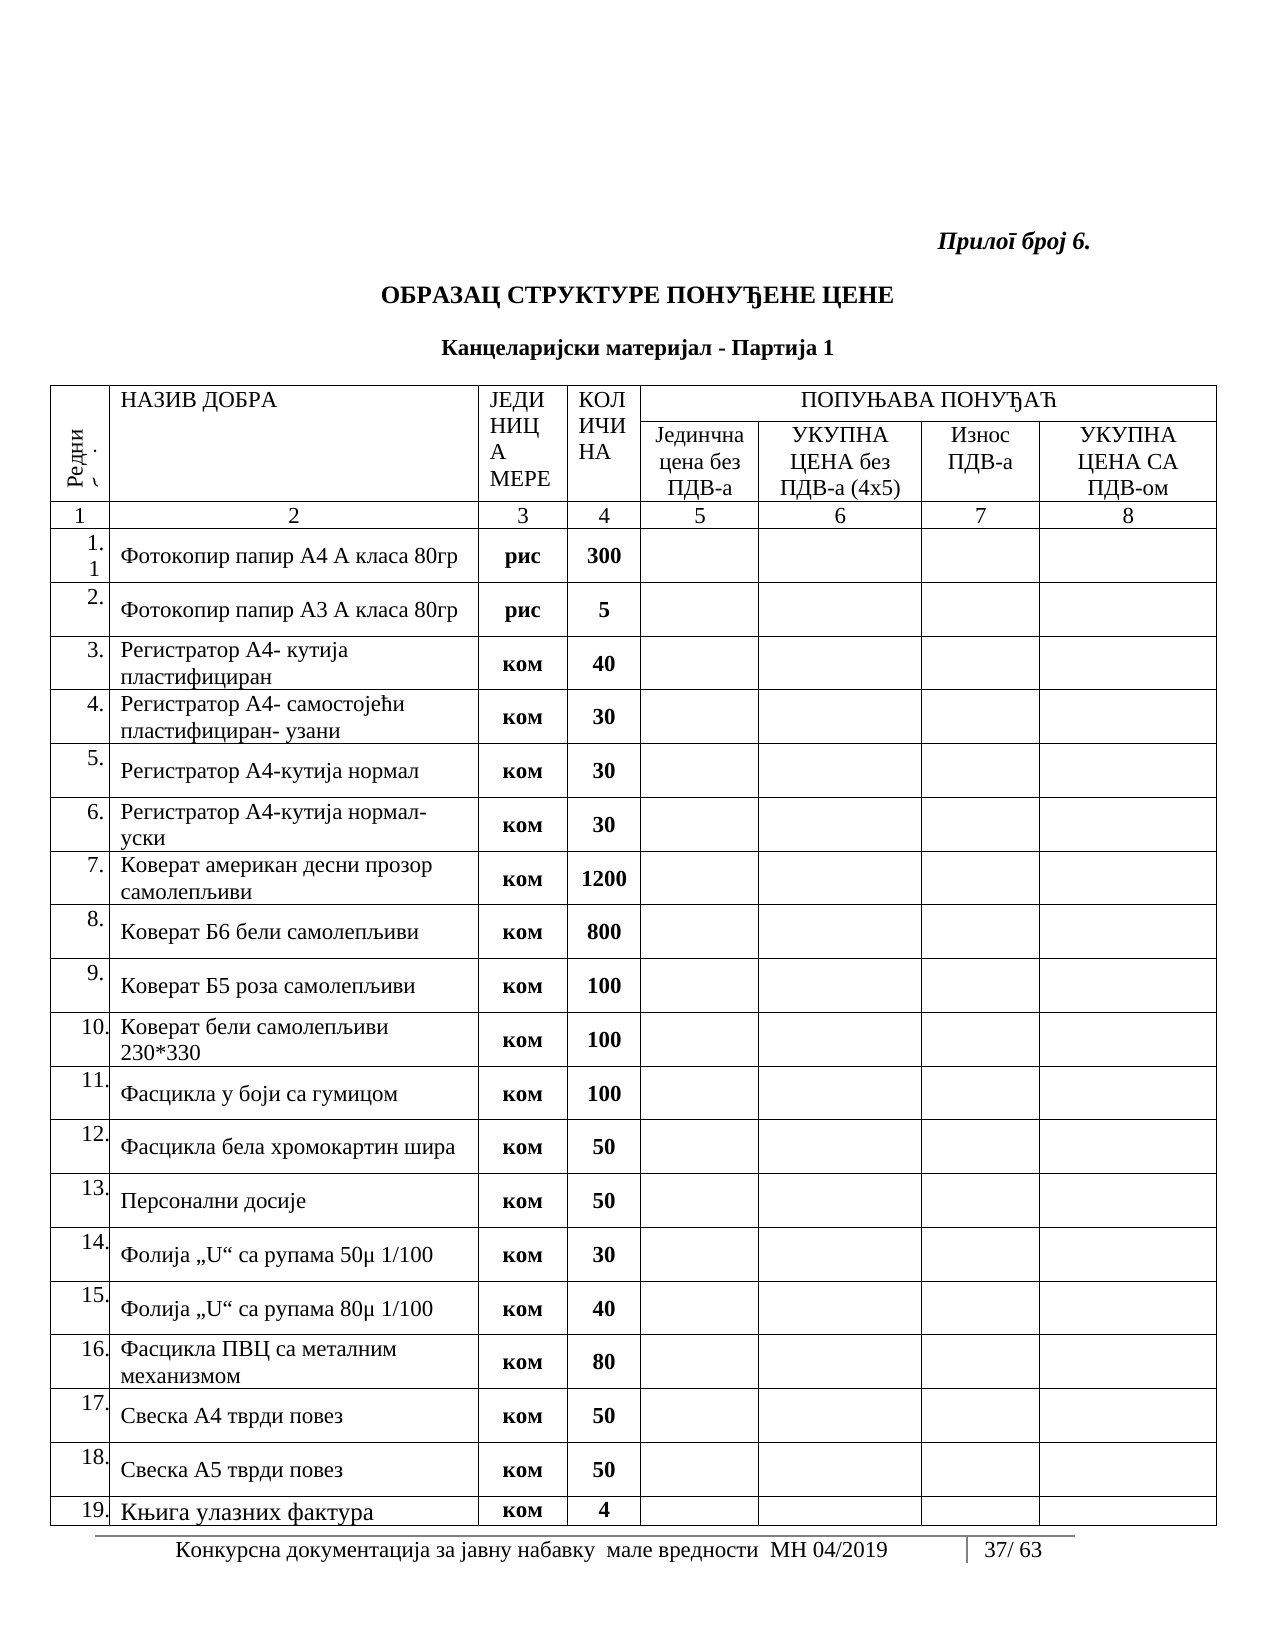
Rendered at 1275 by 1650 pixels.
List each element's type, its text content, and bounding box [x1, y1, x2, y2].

table_cell ком [479, 1067, 567, 1119]
table_cell [641, 959, 758, 1012]
table_cell [759, 905, 921, 958]
table_cell [1040, 1013, 1216, 1066]
table_cell [1040, 529, 1216, 582]
table_cell 6 [759, 502, 921, 528]
table_cell 5 [641, 502, 758, 528]
table_cell [922, 690, 1039, 743]
table_cell [1040, 1335, 1216, 1388]
table_cell 40 [568, 637, 640, 689]
table_cell [641, 1120, 758, 1173]
text Канцеларијски материјал - Партија 1 [112, 333, 1163, 360]
table_cell [759, 1174, 921, 1227]
table_cell ком [479, 1335, 567, 1388]
table_cell ком [479, 1389, 567, 1442]
table_cell 2 [110, 502, 478, 528]
table_cell Персонални досије [110, 1174, 478, 1227]
table_cell [641, 1174, 758, 1227]
table_cell [759, 798, 921, 851]
table_cell 8 [1040, 502, 1216, 528]
table_cell 800 [568, 905, 640, 958]
table_cell ком [479, 1282, 567, 1334]
table_cell [641, 1228, 758, 1281]
table_cell 100 [568, 959, 640, 1012]
table_header НАЗИВ ДОБРА [110, 386, 478, 501]
table_cell [641, 1335, 758, 1388]
table_cell ком [479, 852, 567, 904]
table_cell [759, 1443, 921, 1496]
table_cell [759, 852, 921, 904]
table_cell [759, 1120, 921, 1173]
table_cell 30 [568, 1228, 640, 1281]
table_cell [51, 1174, 109, 1227]
table_cell Регистратор А4- самостојећи пластифициран- узани [110, 690, 478, 743]
table_cell [922, 1228, 1039, 1281]
table_cell [759, 1282, 921, 1334]
table_cell [51, 1389, 109, 1442]
table_cell [51, 852, 109, 904]
table_cell Износ ПДВ-а [922, 422, 1039, 501]
table_cell ком [479, 905, 567, 958]
table_cell 50 [568, 1389, 640, 1442]
table_cell [51, 637, 109, 689]
table_cell [922, 1282, 1039, 1334]
table_cell [1040, 690, 1216, 743]
table_cell Фасцикла у боји са гумицом [110, 1067, 478, 1119]
table_cell [922, 744, 1039, 797]
table_cell 50 [568, 1174, 640, 1227]
table_cell [51, 1497, 109, 1525]
table_cell [641, 744, 758, 797]
table_cell ком [479, 959, 567, 1012]
table_cell [1040, 798, 1216, 851]
table_cell [759, 583, 921, 636]
table_cell 40 [568, 1282, 640, 1334]
table_cell [922, 637, 1039, 689]
table_cell [51, 1335, 109, 1388]
table_cell [641, 1389, 758, 1442]
table_cell [759, 959, 921, 1012]
table_cell Фотокопир папир А4 А класа 80гр [110, 529, 478, 582]
table_cell 4 [568, 502, 640, 528]
table_cell ком [479, 744, 567, 797]
table_cell [759, 1067, 921, 1119]
table_cell [922, 1443, 1039, 1496]
table_cell [1040, 1282, 1216, 1334]
table_cell [1040, 1443, 1216, 1496]
table_cell [1040, 959, 1216, 1012]
table_cell УКУПНА ЦЕНА СА ПДВ-ом [1040, 422, 1216, 501]
table_cell [641, 1013, 758, 1066]
table_cell Фотокопир папир А3 А класа 80гр [110, 583, 478, 636]
table_cell Коверат Б6 бели самолепљиви [110, 905, 478, 958]
table_cell [1040, 744, 1216, 797]
table_cell [759, 744, 921, 797]
table_cell Свеска А5 тврди повез [110, 1443, 478, 1496]
table_cell [641, 690, 758, 743]
table_cell 100 [568, 1067, 640, 1119]
table_cell [1040, 1228, 1216, 1281]
table_cell [641, 798, 758, 851]
table_cell 50 [568, 1120, 640, 1173]
table_cell [51, 905, 109, 958]
table_cell 80 [568, 1335, 640, 1388]
table_cell [1040, 1067, 1216, 1119]
table_cell Регистратор А4- кутија пластифициран [110, 637, 478, 689]
table_cell [1040, 1174, 1216, 1227]
table_cell [922, 798, 1039, 851]
table_cell [759, 690, 921, 743]
table_cell [641, 583, 758, 636]
table_cell [641, 1282, 758, 1334]
table_header ЈЕДИНИЦА МЕРЕ [479, 386, 567, 501]
table_cell [922, 583, 1039, 636]
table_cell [110, 1497, 478, 1525]
table_cell Регистратор А4-кутија нормал-уски [110, 798, 478, 851]
table_cell 7 [922, 502, 1039, 528]
table_cell [759, 1335, 921, 1388]
table_cell 30 [568, 744, 640, 797]
table_cell ком [479, 1013, 567, 1066]
table_cell [51, 1228, 109, 1281]
table_cell [759, 1228, 921, 1281]
table_header ПОПУЊАВА ПОНУЂАЋ [641, 386, 1216, 421]
table_cell [759, 1389, 921, 1442]
table_cell [922, 1120, 1039, 1173]
table_cell [1040, 905, 1216, 958]
table_cell 1 [51, 529, 109, 582]
table_cell рис [479, 529, 567, 582]
table_cell рис [479, 583, 567, 636]
table_cell [922, 529, 1039, 582]
table_cell Регистратор А4-кутија нормал [110, 744, 478, 797]
table_cell [51, 583, 109, 636]
table_cell ком [479, 1497, 567, 1525]
table_cell [922, 852, 1039, 904]
table_cell Коверат американ десни прозор самолепљиви [110, 852, 478, 904]
table_cell Фасцикла бела хромокартин шира [110, 1120, 478, 1173]
table_cell [759, 529, 921, 582]
table_cell Фасцикла ПВЦ са металним механизмом [110, 1335, 478, 1388]
table_cell [922, 1389, 1039, 1442]
table_cell Коверат бели самолепљиви 230*330 [110, 1013, 478, 1066]
table_cell [759, 1013, 921, 1066]
table_cell [51, 1443, 109, 1496]
table_cell [641, 637, 758, 689]
table_cell 100 [568, 1013, 640, 1066]
table_cell [922, 959, 1039, 1012]
table_cell [759, 637, 921, 689]
table_cell Јединчна цена без ПДВ-а [641, 422, 758, 501]
table_header КОЛИЧИНА [568, 386, 640, 501]
table_cell [51, 1013, 109, 1066]
table_cell ком [479, 1228, 567, 1281]
table_cell 30 [568, 690, 640, 743]
table_cell [641, 1067, 758, 1119]
table_cell [51, 798, 109, 851]
table_cell Коверат Б5 роза самолепљиви [110, 959, 478, 1012]
table_cell [641, 852, 758, 904]
table_cell 1 [51, 502, 109, 528]
table_cell ком [479, 798, 567, 851]
table_cell ком [479, 690, 567, 743]
table_cell [922, 1067, 1039, 1119]
table_cell [641, 1443, 758, 1496]
table_cell [641, 1497, 758, 1525]
table_cell Фолија „U“ са рупама 50μ 1/100 [110, 1228, 478, 1281]
table_cell 50 [568, 1443, 640, 1496]
table_cell [1040, 1389, 1216, 1442]
table_cell [1040, 1120, 1216, 1173]
table_cell [922, 905, 1039, 958]
table_cell [51, 690, 109, 743]
table_cell Фолија „U“ са рупама 80μ 1/100 [110, 1282, 478, 1334]
table_cell [922, 1174, 1039, 1227]
table_cell 30 [568, 798, 640, 851]
table_cell [759, 1497, 921, 1525]
table_cell [51, 744, 109, 797]
table_cell [641, 529, 758, 582]
table_cell [51, 1067, 109, 1119]
table_cell [922, 1497, 1039, 1525]
table_cell 5 [568, 583, 640, 636]
table_cell [922, 1335, 1039, 1388]
table_cell 4 [568, 1497, 640, 1525]
table_cell 1200 [568, 852, 640, 904]
table_cell 300 [568, 529, 640, 582]
table_cell [1040, 1497, 1216, 1525]
table_cell [51, 1282, 109, 1334]
table_cell ком [479, 1120, 567, 1173]
table_cell УКУПНА ЦЕНА без ПДВ-а (4x5) [759, 422, 921, 501]
table_cell ком [479, 1443, 567, 1496]
table_cell [1040, 637, 1216, 689]
table_cell ком [479, 637, 567, 689]
text Прилог број 6. [937, 226, 1163, 254]
table_cell [1040, 852, 1216, 904]
table_cell [51, 959, 109, 1012]
table_cell [1040, 583, 1216, 636]
table_cell Свеска А4 тврди повез [110, 1389, 478, 1442]
table_cell 3 [479, 502, 567, 528]
table_cell ком [479, 1174, 567, 1227]
table_cell [922, 1013, 1039, 1066]
table_header Редни број [51, 386, 109, 501]
table_cell [51, 1120, 109, 1173]
table_cell [641, 905, 758, 958]
text ОБРАЗАЦ СТРУКТУРЕ ПОНУЂЕНЕ ЦЕНЕ [112, 280, 1163, 308]
